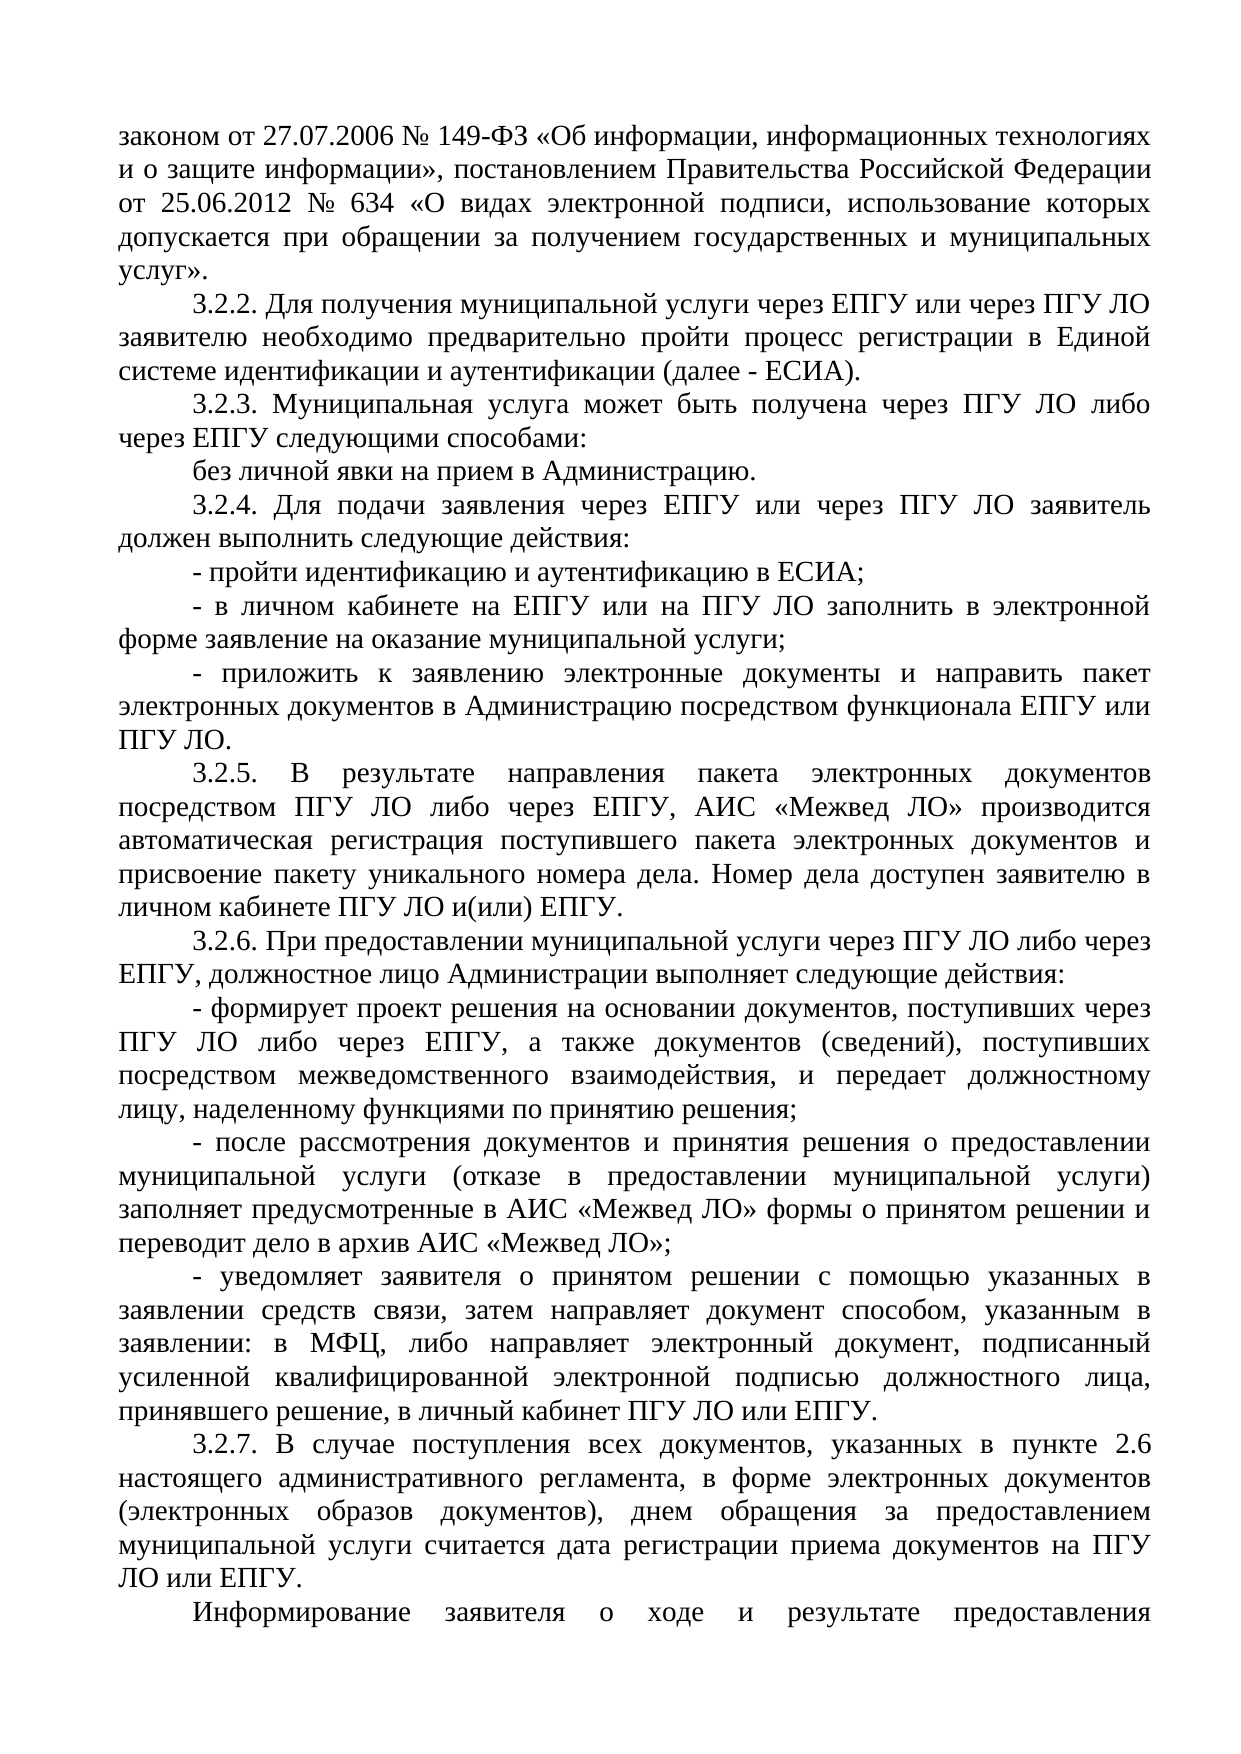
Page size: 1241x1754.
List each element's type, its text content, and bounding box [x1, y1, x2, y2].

text 3.2.5. В результате направления пакета электронных документов посредством ПГУ ЛО либо через ЕПГУ, АИС «Межвед ЛО» производится автоматическая регистрация поступившего пакета электронных документов и присвоение пакету уникального номера дела. Номер дела доступен заявителю в личном кабинете ПГУ ЛО и(или) ЕПГУ. [118, 755, 1152, 923]
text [118, 1594, 1152, 1627]
text 3.2.2. Для получения муниципальной услуги через ЕПГУ или через ПГУ ЛО заявителю необходимо предварительно пройти процесс регистрации в Единой системе идентификации и аутентификации (далее - ЕСИА). [118, 286, 1152, 386]
text - в личном кабинете на ЕПГУ или на ПГУ ЛО заполнить в электронной форме заявление на оказание муниципальной услуги; [118, 588, 1152, 655]
text 3.2.7. В случае поступления всех документов, указанных в пункте 2.6 настоящего административного регламента, в форме электронных документов (электронных образов документов), днем обращения за предоставлением муниципальной услуги считается дата регистрации приема документов на ПГУ ЛО или ЕПГУ. [118, 1426, 1152, 1594]
text 3.2.3. Муниципальная услуга может быть получена через ПГУ ЛО либо через ЕПГУ следующими способами: [118, 386, 1152, 453]
text - формирует проект решения на основании документов, поступивших через ПГУ ЛО либо через ЕПГУ, а также документов (сведений), поступивших посредством межведомственного взаимодействия, и передает должностному лицу, наделенному функциями по принятию решения; [118, 990, 1152, 1124]
text 3.2.6. При предоставлении муниципальной услуги через ПГУ ЛО либо через ЕПГУ, должностное лицо Администрации выполняет следующие действия: [118, 923, 1152, 990]
text - приложить к заявлению электронные документы и направить пакет электронных документов в Администрацию посредством функционала ЕПГУ или ПГУ ЛО. [118, 655, 1152, 755]
text 3.2.4. Для подачи заявления через ЕПГУ или через ПГУ ЛО заявитель должен выполнить следующие действия: [118, 487, 1152, 554]
text - после рассмотрения документов и принятия решения о предоставлении муниципальной услуги (отказе в предоставлении муниципальной услуги) заполняет предусмотренные в АИС «Межвед ЛО» формы о принятом решении и переводит дело в архив АИС «Межвед ЛО»; [118, 1124, 1152, 1258]
text - уведомляет заявителя о принятом решении с помощью указанных в заявлении средств связи, затем направляет документ способом, указанным в заявлении: в МФЦ, либо направляет электронный документ, подписанный усиленной квалифицированной электронной подписью должностного лица, принявшего решение, в личный кабинет ПГУ ЛО или ЕПГУ. [118, 1258, 1152, 1426]
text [118, 118, 1152, 286]
text - пройти идентификацию и аутентификацию в ЕСИА; [118, 554, 1152, 588]
text без личной явки на прием в Администрацию. [118, 453, 1152, 487]
